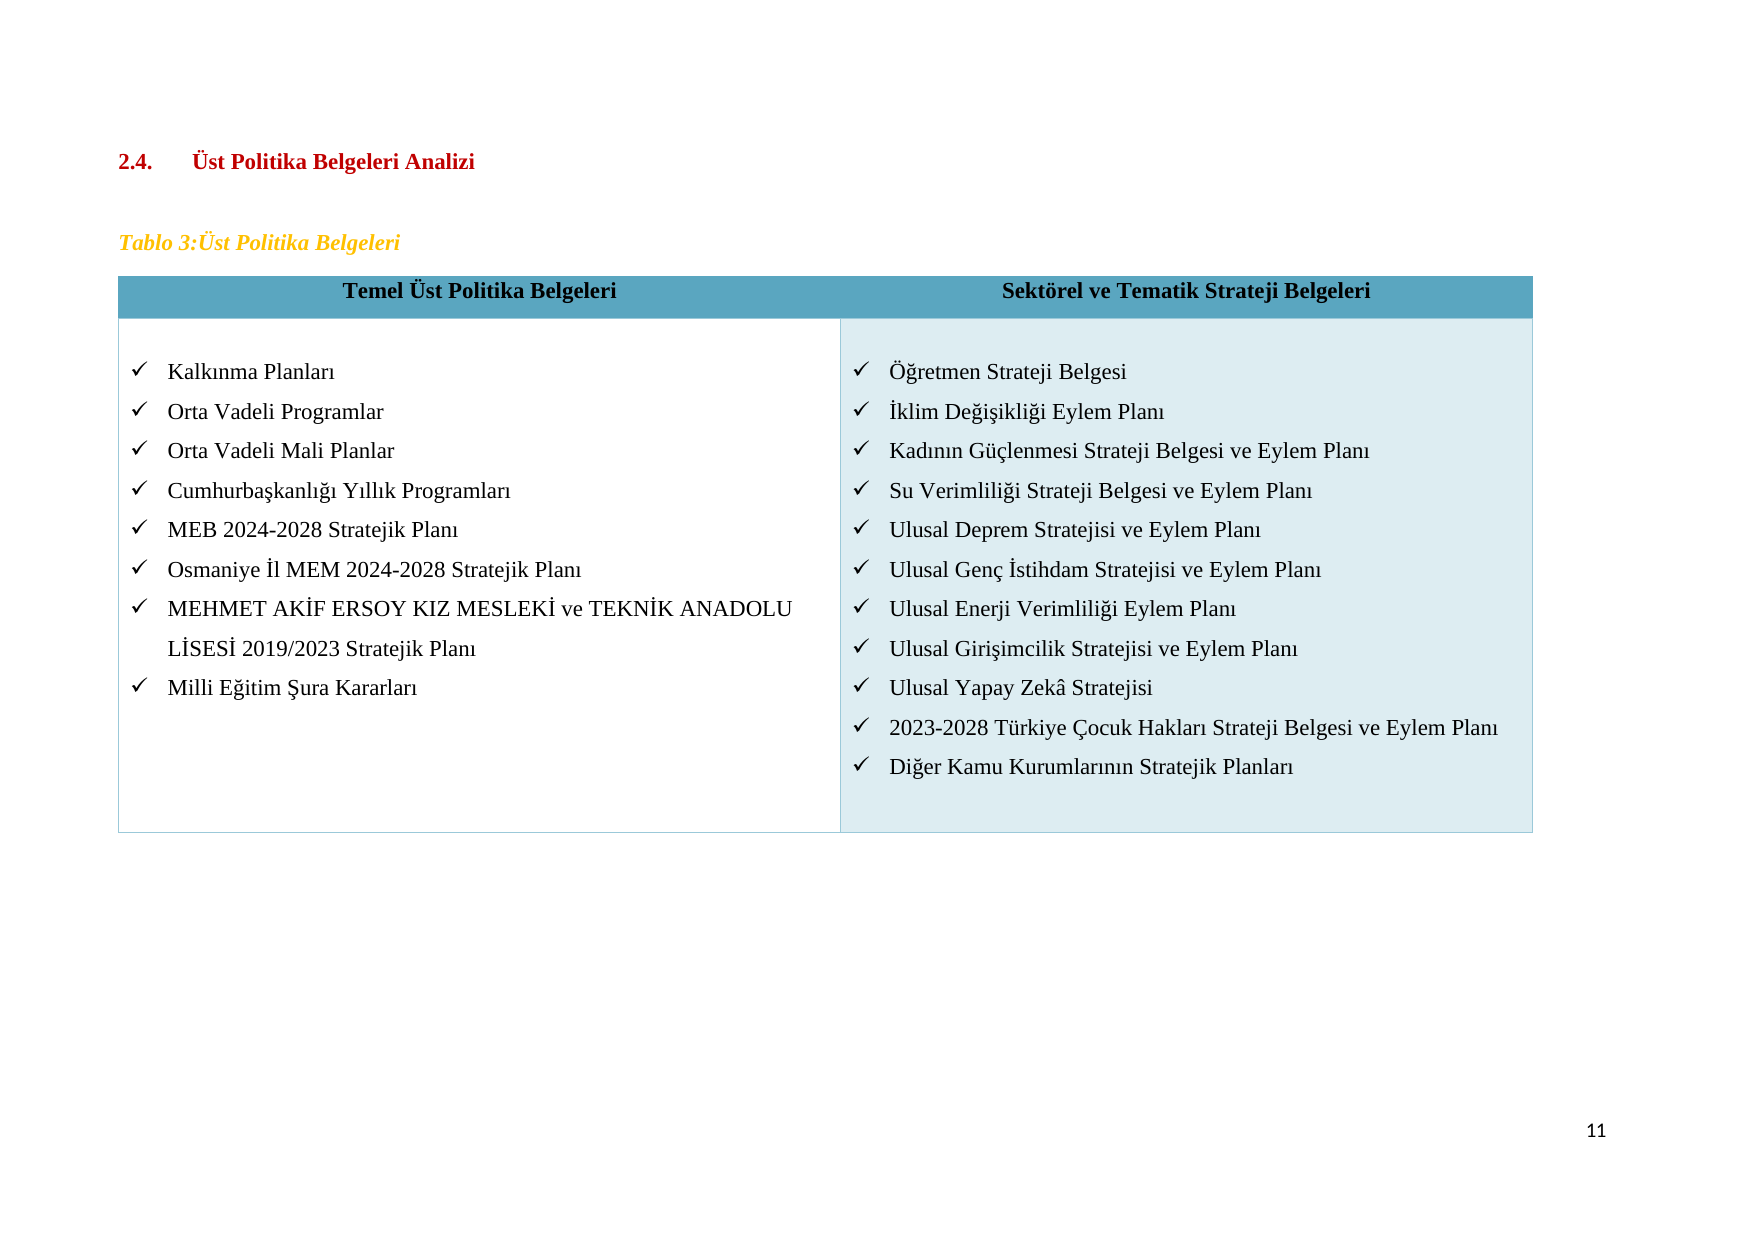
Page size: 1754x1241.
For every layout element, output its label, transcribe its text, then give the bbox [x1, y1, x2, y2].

table_header Sektörel ve Tematik Strateji Belgeleri [841, 277, 1532, 318]
table_header Temel Üst Politika Belgeleri [119, 277, 840, 318]
table_cell Öğretmen Strateji Belgesi İklim Değişikliği Eylem Planı Kadının Güçlenmesi Strateji Belgesi ve Eylem Planı Su Verimliliği Strateji Belgesi ve Eylem Planı Ulusal Deprem Stratejisi ve Eylem Planı Ulusal Genç İstihdam Stratejisi ve Eylem Planı Ulusal Enerji Verimliliği Eylem Planı Ulusal Girişimcilik Stratejisi ve Eylem Planı Ulusal Yapay Zekâ Stratejisi 2023-2028 Türkiye Çocuk Hakları Strateji Belgesi ve Eylem Planı Diğer Kamu Kurumlarının Stratejik Planları [841, 319, 1532, 832]
text Tablo 3:Üst Politika Belgeleri [118, 229, 1606, 255]
subtitle 2.4. Üst Politika Belgeleri Analizi [118, 148, 1606, 174]
table_cell Kalkınma Planları Orta Vadeli Programlar Orta Vadeli Mali Planlar Cumhurbaşkanlığı Yıllık Programları MEB 2024-2028 Stratejik Planı Osmaniye İl MEM 2024-2028 Stratejik Planı MEHMET AKİF ERSOY KIZ MESLEKİ ve TEKNİK ANADOLU LİSESİ 2019/2023 Stratejik Planı Milli Eğitim Şura Kararları [119, 319, 840, 832]
